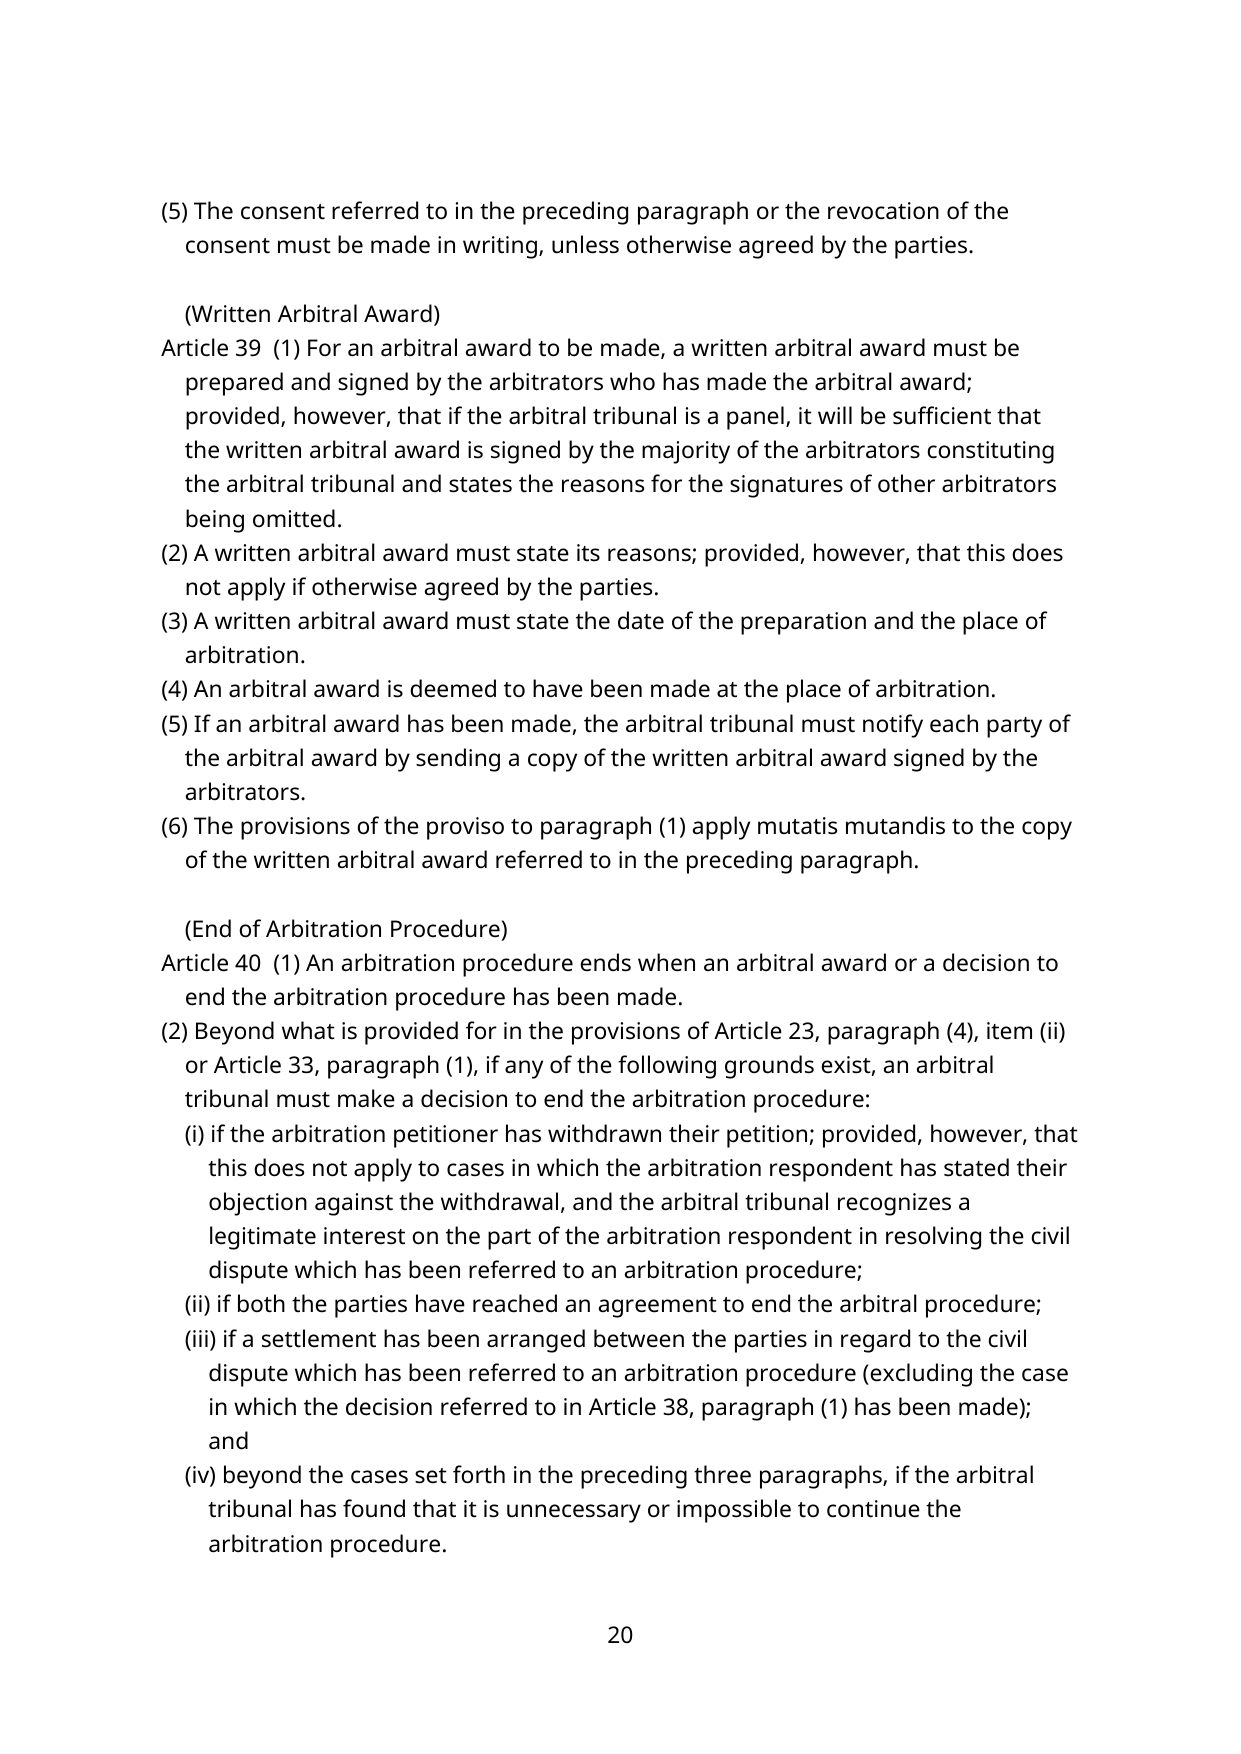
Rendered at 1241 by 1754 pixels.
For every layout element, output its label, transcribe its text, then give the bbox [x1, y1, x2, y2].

text (5) The consent referred to in the preceding paragraph or the revocation of the consent must be made in writing, unless otherwise agreed by the parties. [161, 194, 1079, 262]
text (iii) if a settlement has been arranged between the parties in regard to the civil dispute which has been referred to an arbitration procedure (excluding the case in which the decision referred to in Article 38, paragraph (1) has been made); and [184, 1321, 1079, 1458]
text (5) If an arbitral award has been made, the arbitral tribunal must notify each party of the arbitral award by sending a copy of the written arbitral award signed by the arbitrators. [161, 706, 1079, 809]
text (i) if the arbitration petitioner has withdrawn their petition; provided, however, that this does not apply to cases in which the arbitration respondent has stated their objection against the withdrawal, and the arbitral tribunal recognizes a legitimate interest on the part of the arbitration respondent in resolving the civil dispute which has been referred to an arbitration procedure; [184, 1116, 1079, 1287]
text (4) An arbitral award is deemed to have been made at the place of arbitration. [161, 672, 1079, 706]
text (iv) beyond the cases set forth in the preceding three paragraphs, if the arbitral tribunal has found that it is unnecessary or impossible to continue the arbitration procedure. [184, 1458, 1079, 1560]
text (ii) if both the parties have reached an agreement to end the arbitral procedure; [184, 1287, 1079, 1321]
text (3) A written arbitral award must state the date of the preparation and the place of arbitration. [161, 604, 1079, 672]
text (Written Arbitral Award) [184, 296, 1079, 330]
text (6) The provisions of the proviso to paragraph (1) apply mutatis mutandis to the copy of the written arbitral award referred to in the preceding paragraph. [161, 809, 1079, 877]
text (2) Beyond what is provided for in the provisions of Article 23, paragraph (4), item (ii) or Article 33, paragraph (1), if any of the following grounds exist, an arbitral tribunal must make a decision to end the arbitration procedure: [161, 1014, 1079, 1116]
text Article 40 (1) An arbitration procedure ends when an arbitral award or a decision to end the arbitration procedure has been made. [161, 945, 1079, 1014]
text (End of Arbitration Procedure) [184, 911, 1079, 945]
text (2) A written arbitral award must state its reasons; provided, however, that this does not apply if otherwise agreed by the parties. [161, 535, 1079, 604]
text Article 39 (1) For an arbitral award to be made, a written arbitral award must be prepared and signed by the arbitrators who has made the arbitral award; provided, however, that if the arbitral tribunal is a panel, it will be sufficient that the written arbitral award is signed by the majority of the arbitrators constituting the arbitral tribunal and states the reasons for the signatures of other arbitrators being omitted. [161, 330, 1079, 535]
